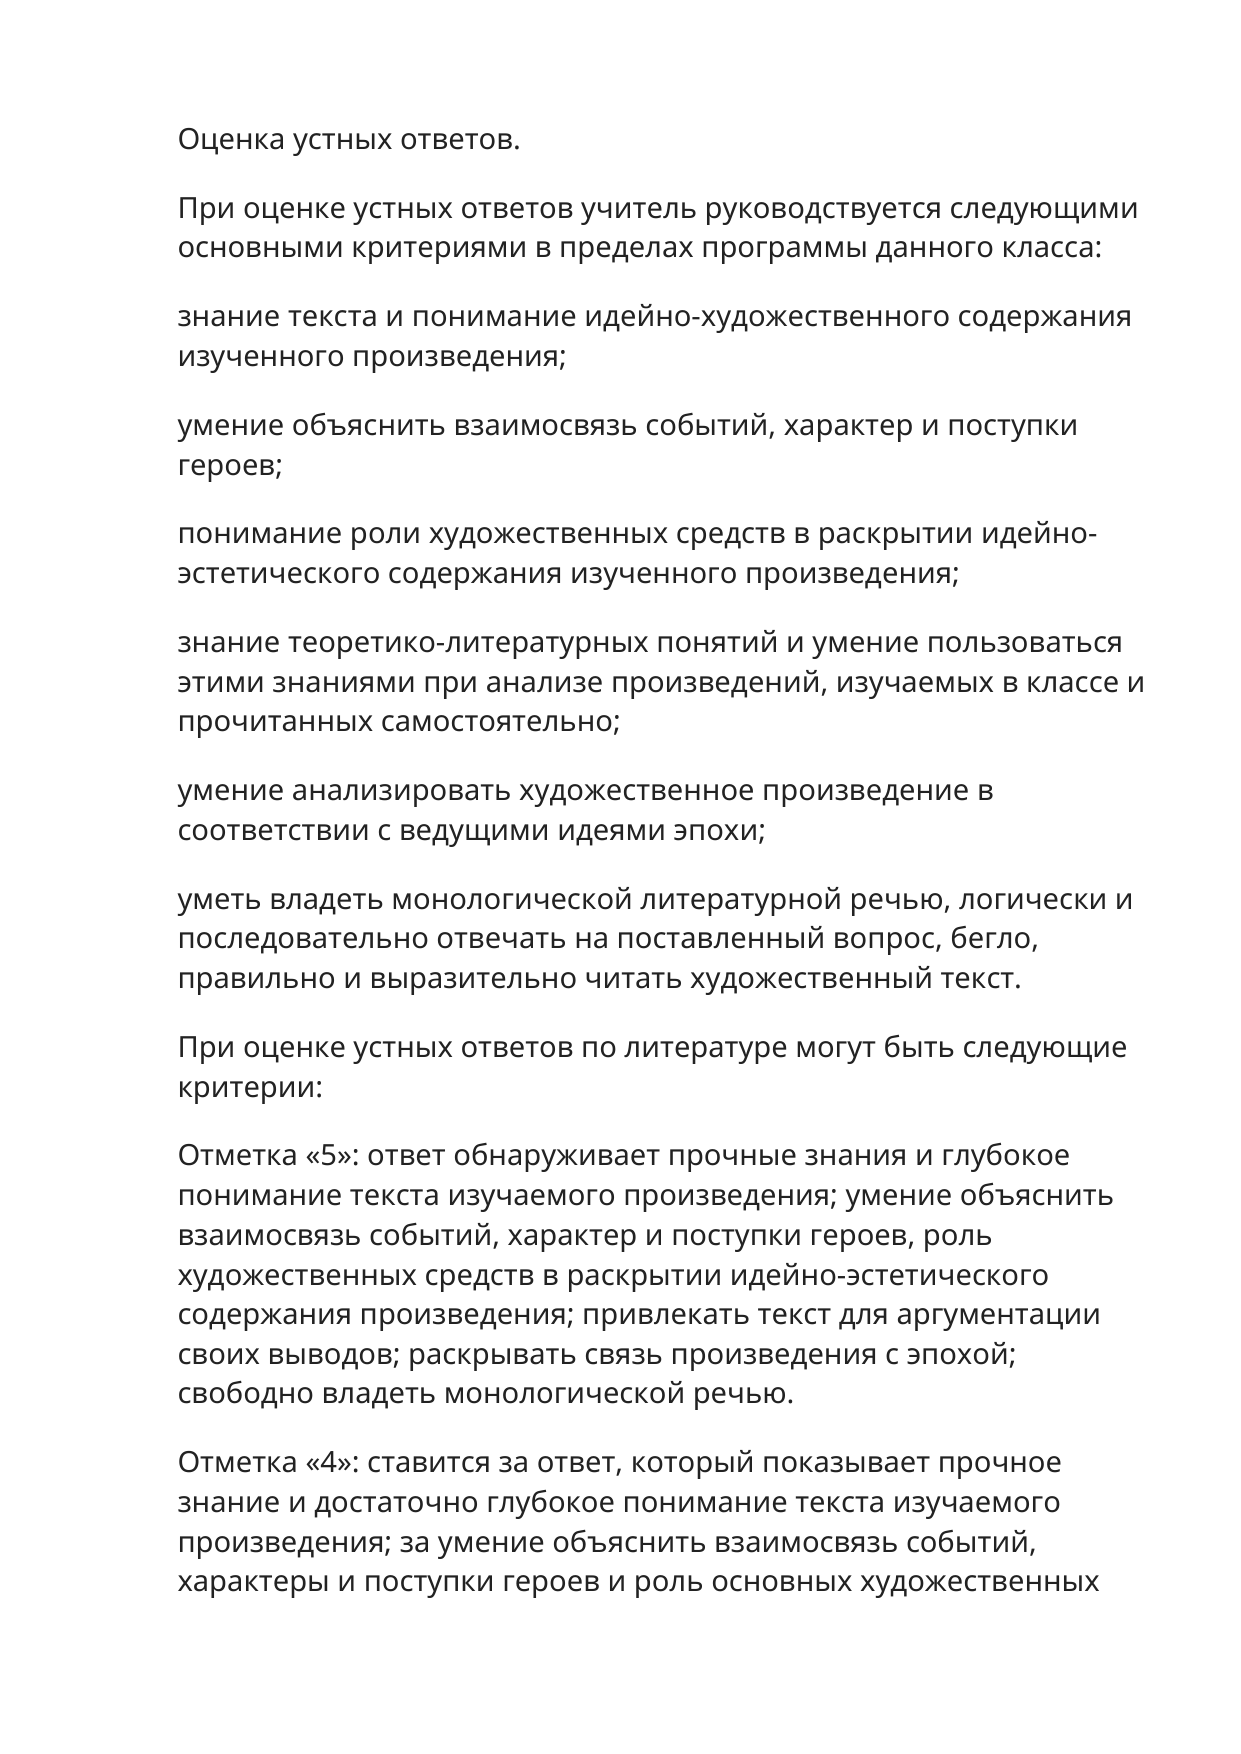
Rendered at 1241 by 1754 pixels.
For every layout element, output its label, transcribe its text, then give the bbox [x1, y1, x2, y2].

text понимание роли художественных средств в раскрытии идейно-эстетического содержания изученного произведения; [177, 513, 1152, 592]
text умение объяснить взаимосвязь событий, характер и поступки героев; [177, 404, 1152, 483]
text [177, 1442, 1152, 1600]
text При оценке устных ответов по литературе могут быть следующие критерии: [177, 1026, 1152, 1106]
text знание теоретико-литературных понятий и умение пользоваться этими знаниями при анализе произведений, изучаемых в классе и прочитанных самостоятельно; [177, 621, 1152, 740]
text умение анализировать художественное произведение в соответствии с ведущими идеями эпохи; [177, 769, 1152, 849]
text Оценка устных ответов. [177, 118, 1152, 158]
text уметь владеть монологической литературной речью, логически и последовательно отвечать на поставленный вопрос, бегло, правильно и выразительно читать художественный текст. [177, 878, 1152, 997]
text знание текста и понимание идейно-художественного содержания изученного произведения; [177, 296, 1152, 375]
text Отметка «5»: ответ обнаруживает прочные знания и глубокое понимание текста изучаемого произведения; умение объяснить взаимосвязь событий, характер и поступки героев, роль художественных средств в раскрытии идейно-эстетического содержания произведения; привлекать текст для аргументации своих выводов; раскрывать связь произведения с эпохой; свободно владеть монологической речью. [177, 1135, 1152, 1412]
text При оценке устных ответов учитель руководствуется следующими основными критериями в пределах программы данного класса: [177, 187, 1152, 266]
